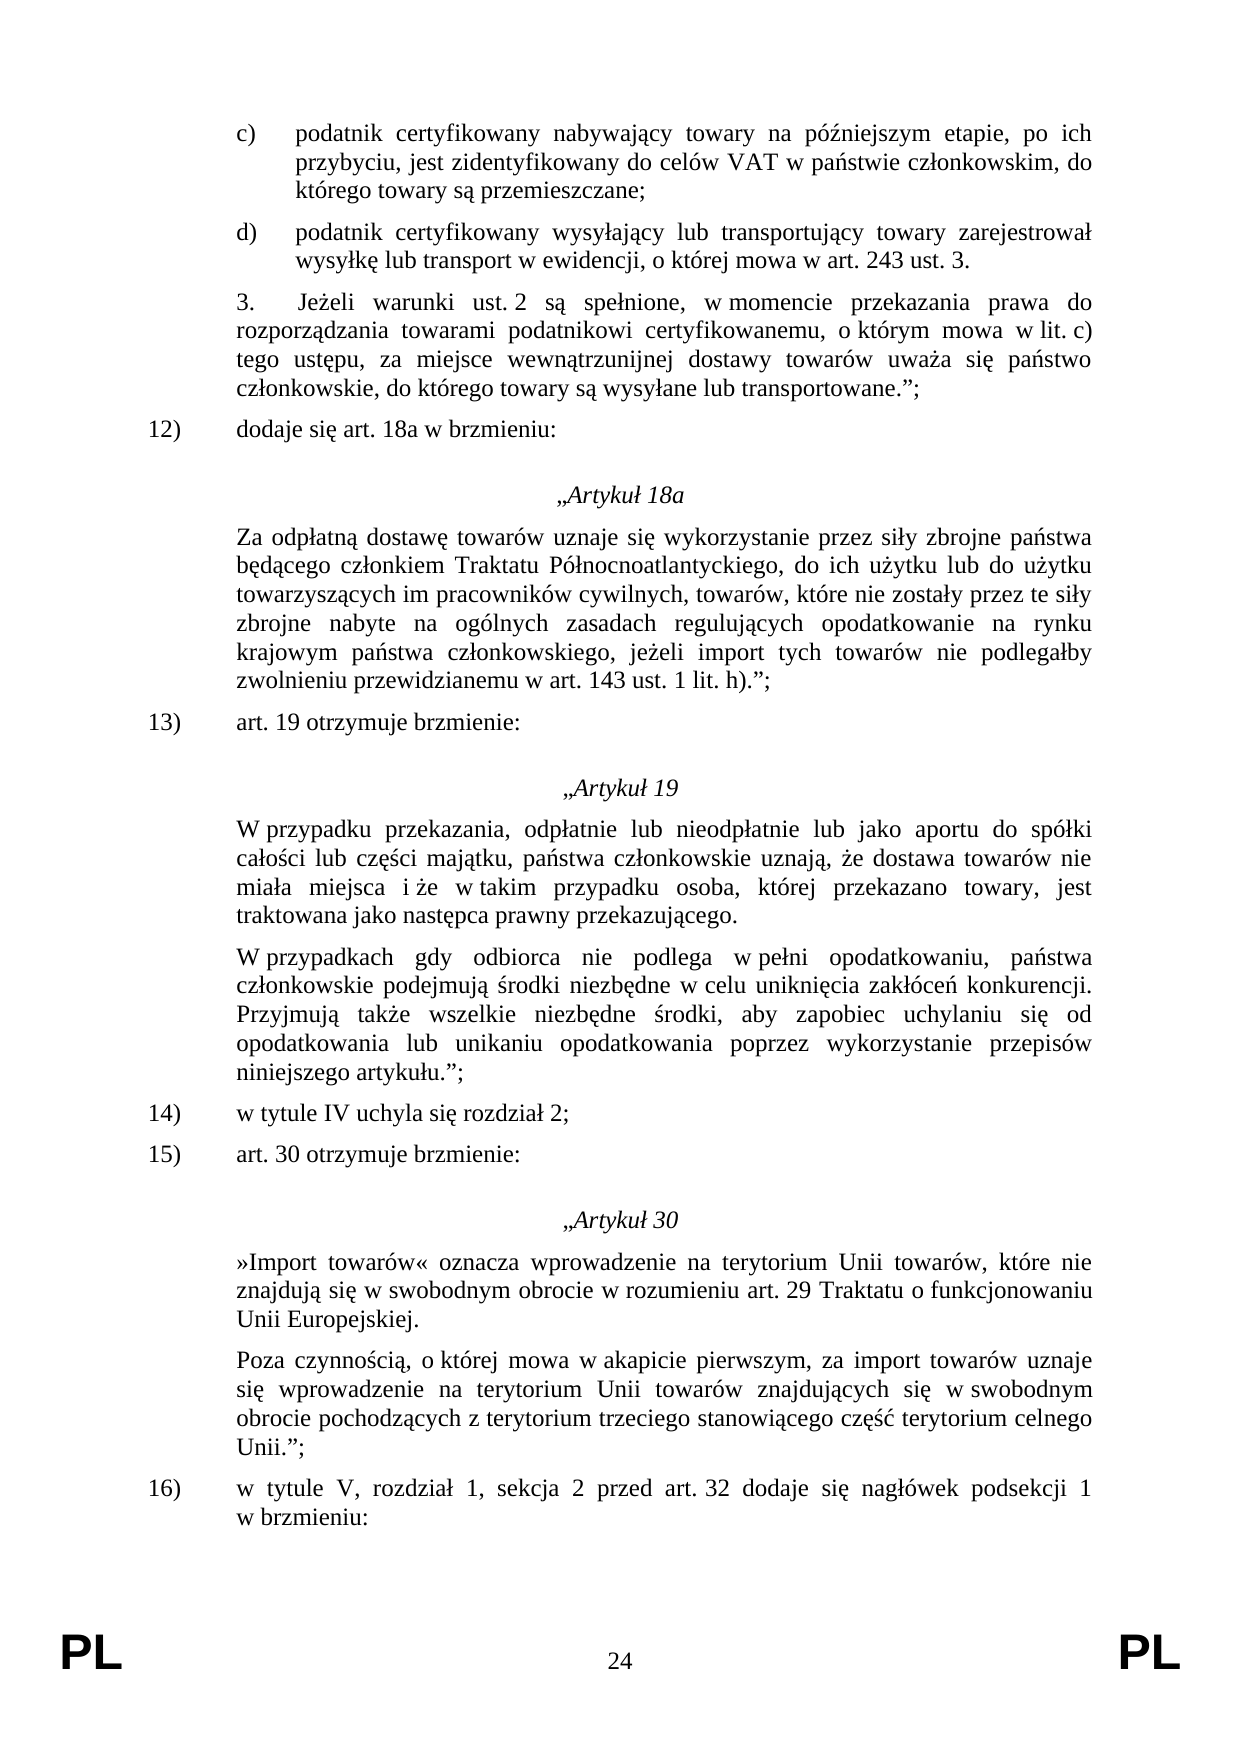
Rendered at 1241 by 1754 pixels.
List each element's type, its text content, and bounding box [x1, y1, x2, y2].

text »Import towarów« oznacza wprowadzenie na terytorium Unii towarów, które nie znajdują się w swobodnym obrocie w rozumieniu art. 29 Traktatu o funkcjonowaniu Unii Europejskiej. [236, 1247, 1093, 1333]
text „Artykuł 30 [148, 1206, 1093, 1234]
text Poza czynnością, o której mowa w akapicie pierwszym, za import towarów uznaje się wprowadzenie na terytorium Unii towarów znajdujących się w swobodnym obrocie pochodzących z terytorium trzeciego stanowiącego część terytorium celnego Unii.”; [236, 1346, 1093, 1461]
text Za odpłatną dostawę towarów uznaje się wykorzystanie przez siły zbrojne państwa będącego członkiem Traktatu Północnoatlantyckiego, do ich użytku lub do użytku towarzyszących im pracowników cywilnych, towarów, które nie zostały przez te siły zbrojne nabyte na ogólnych zasadach regulujących opodatkowanie na rynku krajowym państwa członkowskiego, jeżeli import tych towarów nie podlegałby zwolnieniu przewidzianemu w art. 143 ust. 1 lit. h).”; [236, 522, 1093, 694]
text 15) art. 30 otrzymuje brzmienie: [148, 1139, 1093, 1168]
text W przypadkach gdy odbiorca nie podlega w pełni opodatkowaniu, państwa członkowskie podejmują środki niezbędne w celu uniknięcia zakłóceń konkurencji. Przyjmują także wszelkie niezbędne środki, aby zapobiec uchylaniu się od opodatkowania lub unikaniu opodatkowania poprzez wykorzystanie przepisów niniejszego artykułu.”; [236, 942, 1093, 1086]
text 16) w tytule V, rozdział 1, sekcja 2 przed art. 32 dodaje się nagłówek podsekcji 1 w brzmieniu: [148, 1473, 1093, 1531]
text „Artykuł 19 [148, 773, 1093, 802]
text 13) art. 19 otrzymuje brzmienie: [148, 707, 1093, 736]
text 3. Jeżeli warunki ust. 2 są spełnione, w momencie przekazania prawa do rozporządzania towarami podatnikowi certyfikowanemu, o którym mowa w lit. c) tego ustępu, za miejsce wewnątrzunijnej dostawy towarów uważa się państwo członkowskie, do którego towary są wysyłane lub transportowane.”; [236, 287, 1093, 402]
text 12) dodaje się art. 18a w brzmieniu: [148, 414, 1093, 443]
text d) podatnik certyfikowany wysyłający lub transportujący towary zarejestrował wysyłkę lub transport w ewidencji, o której mowa w art. 243 ust. 3. [236, 217, 1093, 274]
text „Artykuł 18a [148, 481, 1093, 509]
text c) podatnik certyfikowany nabywający towary na późniejszym etapie, po ich przybyciu, jest zidentyfikowany do celów VAT w państwie członkowskim, do którego towary są przemieszczane; [236, 118, 1093, 204]
text 14) w tytule IV uchyla się rozdział 2; [148, 1098, 1093, 1127]
text W przypadku przekazania, odpłatnie lub nieodpłatnie lub jako aportu do spółki całości lub części majątku, państwa członkowskie uznają, że dostawa towarów nie miała miejsca i że w takim przypadku osoba, której przekazano towary, jest traktowana jako następca prawny przekazującego. [236, 814, 1093, 929]
